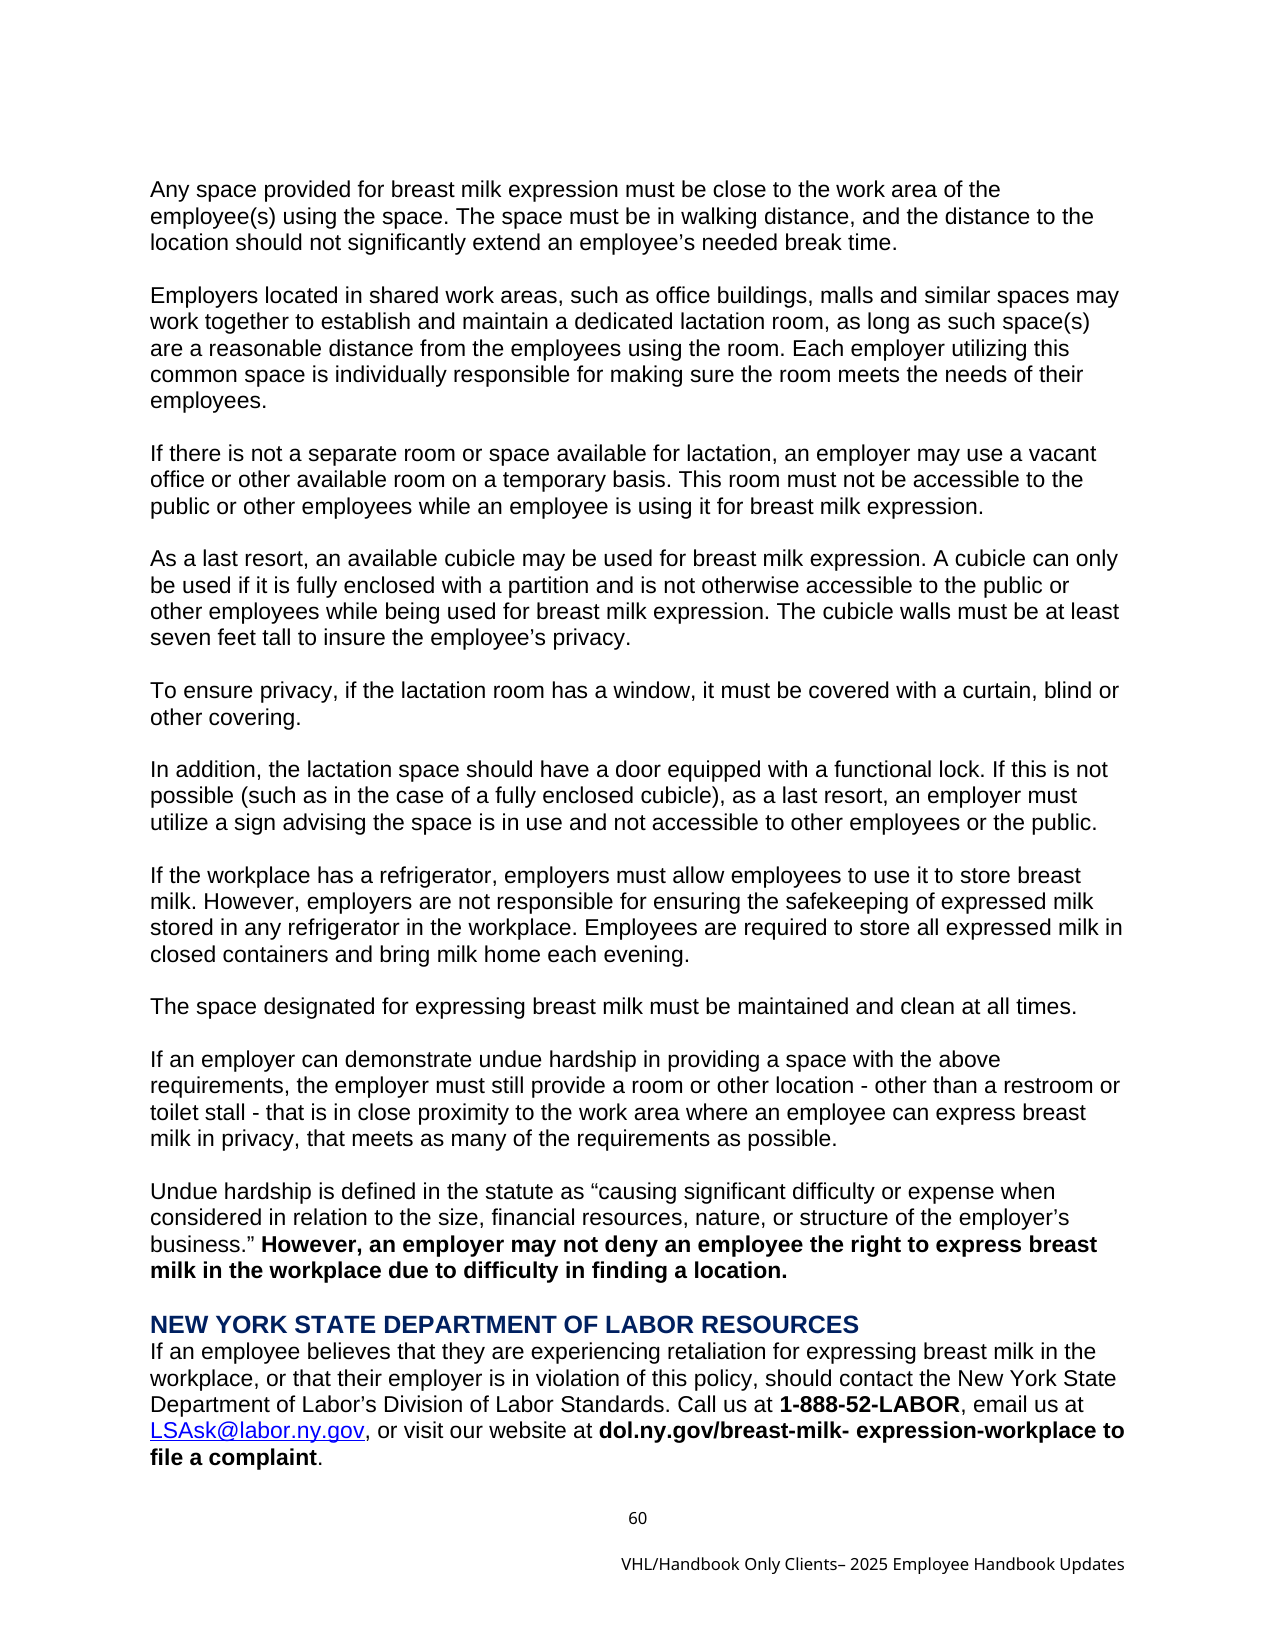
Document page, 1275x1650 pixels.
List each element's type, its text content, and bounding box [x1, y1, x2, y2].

text The space designated for expressing breast milk must be maintained and clean at all times. [150, 993, 1125, 1020]
text Any space provided for breast milk expression must be close to the work area of the employee(s) using the space. The space must be in walking distance, and the distance to the location should not significantly extend an employee’s needed break time. [150, 176, 1125, 255]
text As a last resort, an available cubicle may be used for breast milk expression. A cubicle can only be used if it is fully enclosed with a partition and is not otherwise accessible to the public or other employees while being used for breast milk expression. The cubicle walls must be at least seven feet tall to insure the employee’s privacy. [150, 545, 1125, 651]
text Employers located in shared work areas, such as office buildings, malls and similar spaces may work together to establish and maintain a dedicated lactation room, as long as such space(s) are a reasonable distance from the employees using the room. Each employer utilizing this common space is individually responsible for making sure the room meets the needs of their employees. [150, 282, 1125, 413]
text If the workplace has a refrigerator, employers must allow employees to use it to store breast milk. However, employers are not responsible for ensuring the safekeeping of expressed milk stored in any refrigerator in the workplace. Employees are required to store all expressed milk in closed containers and bring milk home each evening. [150, 862, 1125, 967]
text In addition, the lactation space should have a door equipped with a functional lock. If this is not possible (such as in the case of a fully enclosed cubicle), as a last resort, an employer must utilize a sign advising the space is in use and not accessible to other employees or the public. [150, 756, 1125, 835]
text If an employer can demonstrate undue hardship in providing a space with the above requirements, the employer must still provide a room or other location - other than a restroom or toilet stall - that is in close proximity to the work area where an employee can express breast milk in privacy, that meets as many of the requirements as possible. [150, 1046, 1125, 1151]
text To ensure privacy, if the lactation room has a window, it must be covered with a curtain, blind or other covering. [150, 677, 1125, 730]
text If there is not a separate room or space available for lactation, an employer may use a vacant office or other available room on a temporary basis. This room must not be accessible to the public or other employees while an employee is using it for breast milk expression. [150, 440, 1125, 519]
text If an employee believes that they are experiencing retaliation for expressing breast milk in the workplace, or that their employer is in violation of this policy, should contact the New York State Department of Labor’s Division of Labor Standards. Call us at 1-888-52-LABOR, email us at LSAsk@labor.ny.gov, or visit our website at dol.ny.gov/breast-milk- expression-workplace to file a complaint. [150, 1338, 1125, 1470]
text NEW YORK STATE DEPARTMENT OF LABOR RESOURCES [150, 1309, 1125, 1338]
text Undue hardship is defined in the statute as “causing significant difficulty or expense when considered in relation to the size, financial resources, nature, or structure of the employer’s business.” However, an employer may not deny an employee the right to express breast milk in the workplace due to difficulty in finding a location. [150, 1178, 1125, 1283]
